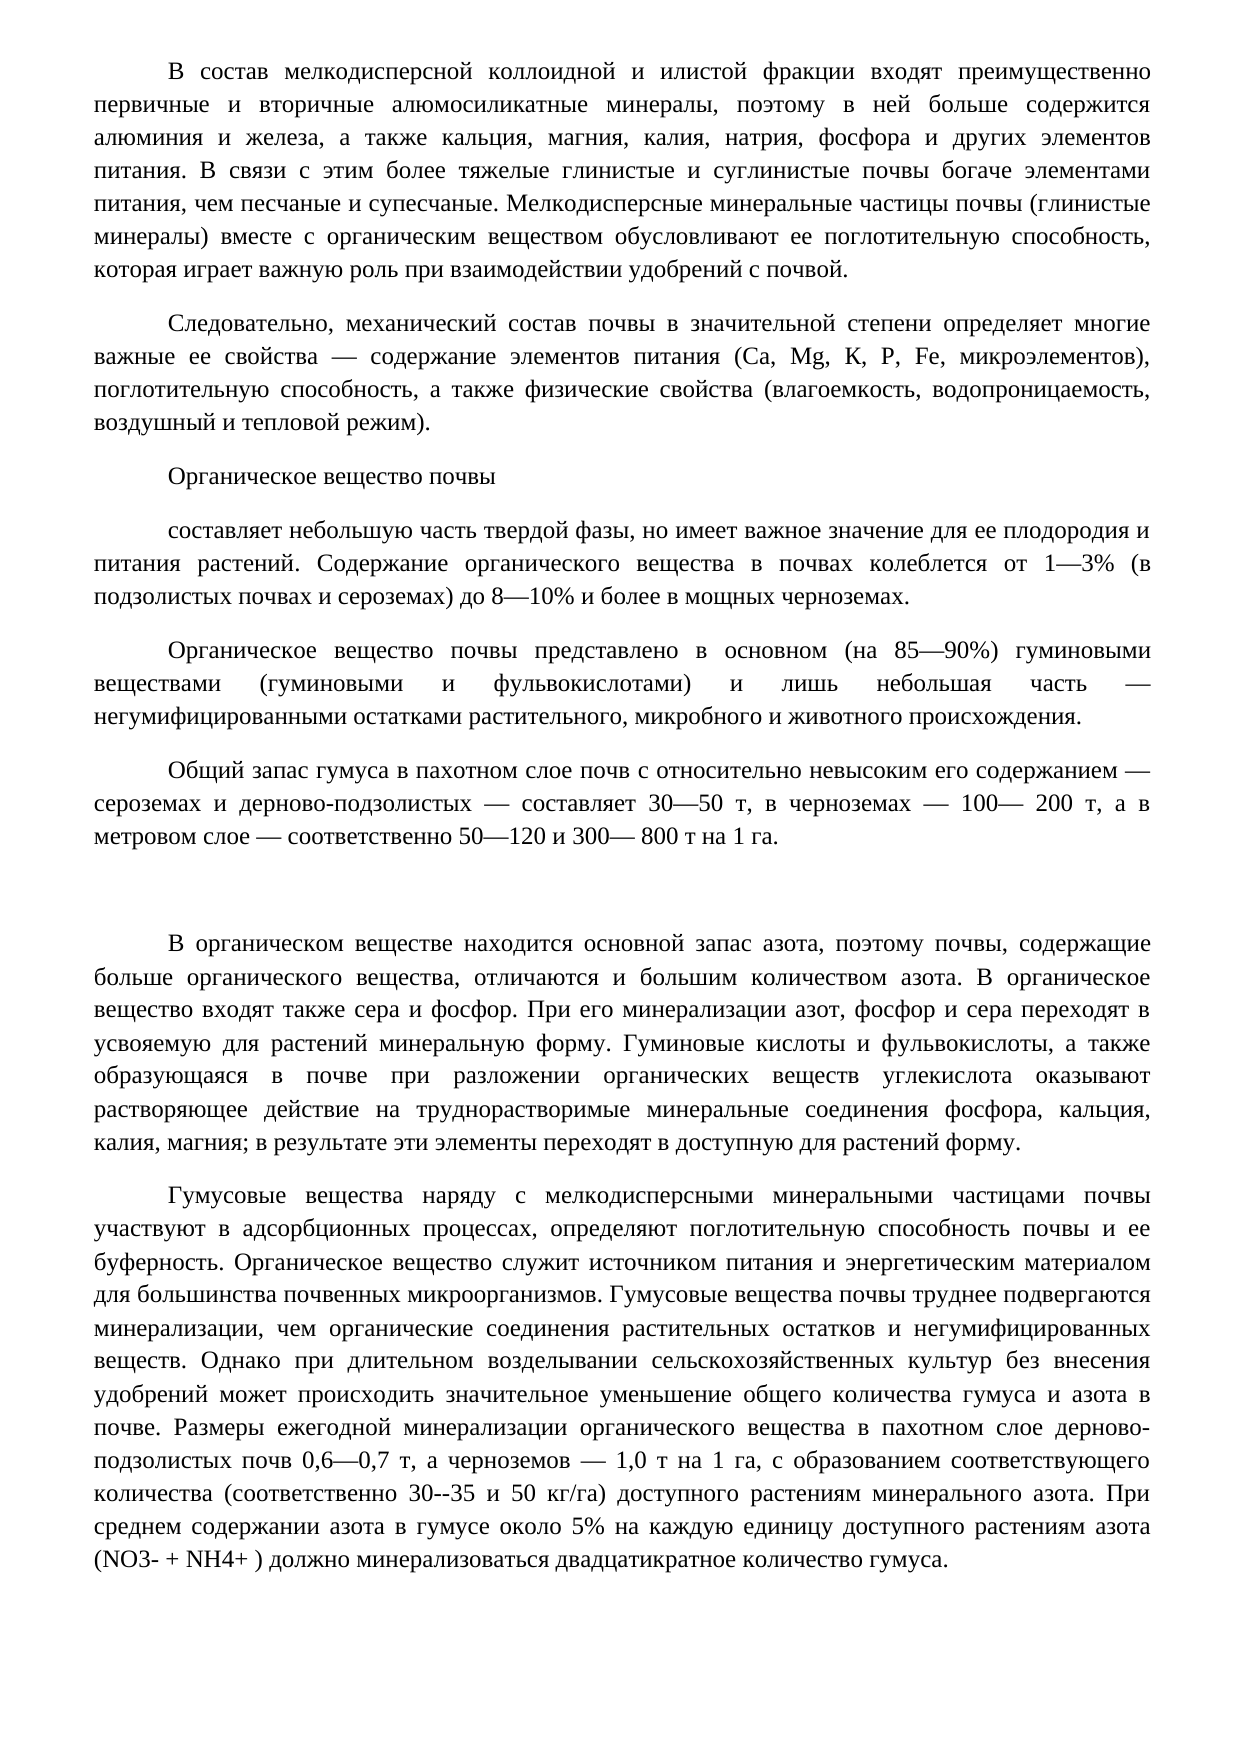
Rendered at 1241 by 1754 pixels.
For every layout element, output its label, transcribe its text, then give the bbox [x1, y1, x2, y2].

text Общий запас гумуса в пахотном слое почв с относительно невысоким его содержанием — сероземах и дерново-подзолистых — составляет 30—50 т, в черноземах — 100— 200 т, а в метровом слое — соответственно 50—120 и 300— 800 т на 1 га. [94, 755, 1152, 849]
text В состав мелкодисперсной коллоидной и илистой фракции входят преимущественно первичные и вторичные алюмосиликатные минералы, поэтому в ней больше содержится алюминия и железа, а также кальция, магния, калия, натрия, фосфора и других элементов питания. В связи с этим более тяжелые глинистые и суглинистые почвы богаче элементами питания, чем песчаные и супесчаные. Мелкодисперсные минеральные частицы почвы (глинистые минералы) вместе с органическим веществом обусловливают ее поглотительную способность, которая играет важную роль при взаимодействии удобрений с почвой. [94, 56, 1152, 283]
text Гумусовые вещества наряду с мелкодисперсными минеральными частицами почвы участвуют в адсорбционных процессах, определяют поглотительную способность почвы и ее буферность. Органическое вещество служит источником питания и энергетическим материалом для большинства почвенных микроорганизмов. Гумусовые вещества почвы труднее подвергаются минерализации, чем органические соединения растительных остатков и негумифицированных веществ. Однако при длительном возделывании сельскохозяйственных культур без внесения удобрений может происходить значительное уменьшение общего количества гумуса и азота в почве. Размеры ежегодной минерализации органического вещества в пахотном слое дерново-подзолистых почв 0,6—0,7 т, а черноземов — 1,0 т на 1 га, с образованием соответствующего количества (соответственно 30--35 и 50 кг/га) доступного растениям минерального азота. При среднем содержании азота в гумусе около 5% на каждую единицу доступного растениям азота (NO3- + NH4+ ) должно минерализоваться двадцатикратное количество гумуса. [94, 1181, 1152, 1572]
text Органическое вещество почвы [94, 461, 1152, 490]
text Органическое вещество почвы представлено в основном (на 85—90%) гуминовыми веществами (гуминовыми и фульвокислотами) и лишь небольшая часть — негумифицированными остатками растительного, микробного и животного происхождения. [94, 635, 1152, 730]
text составляет небольшую часть твердой фазы, но имеет важное значение для ее плодородия и питания растений. Содержание органического вещества в почвах колеблется от 1—3% (в подзолистых почвах и сероземах) до 8—10% и более в мощных черноземах. [94, 515, 1152, 610]
text В органическом веществе находится основной запас азота, поэтому почвы, содержащие больше органического вещества, отличаются и большим количеством азота. В органическое вещество входят также сера и фосфор. При его минерализации азот, фосфор и сера переходят в усвояемую для растений минеральную форму. Гуминовые кислоты и фульвокислоты, а также образующаяся в почве при разложении органических веществ углекислота оказывают растворяющее действие на труднорастворимые минеральные соединения фосфора, кальция, калия, магния; в результате эти элементы переходят в доступную для растений форму. [94, 928, 1152, 1155]
text Следовательно, механический состав почвы в значительной степени определяет многие важные ее свойства — содержание элементов питания (Са, Mg, К, Р, Fe, микроэлементов), поглотительную способность, а также физические свойства (влагоемкость, водопроницаемость, воздушный и тепловой режим). [94, 308, 1152, 436]
